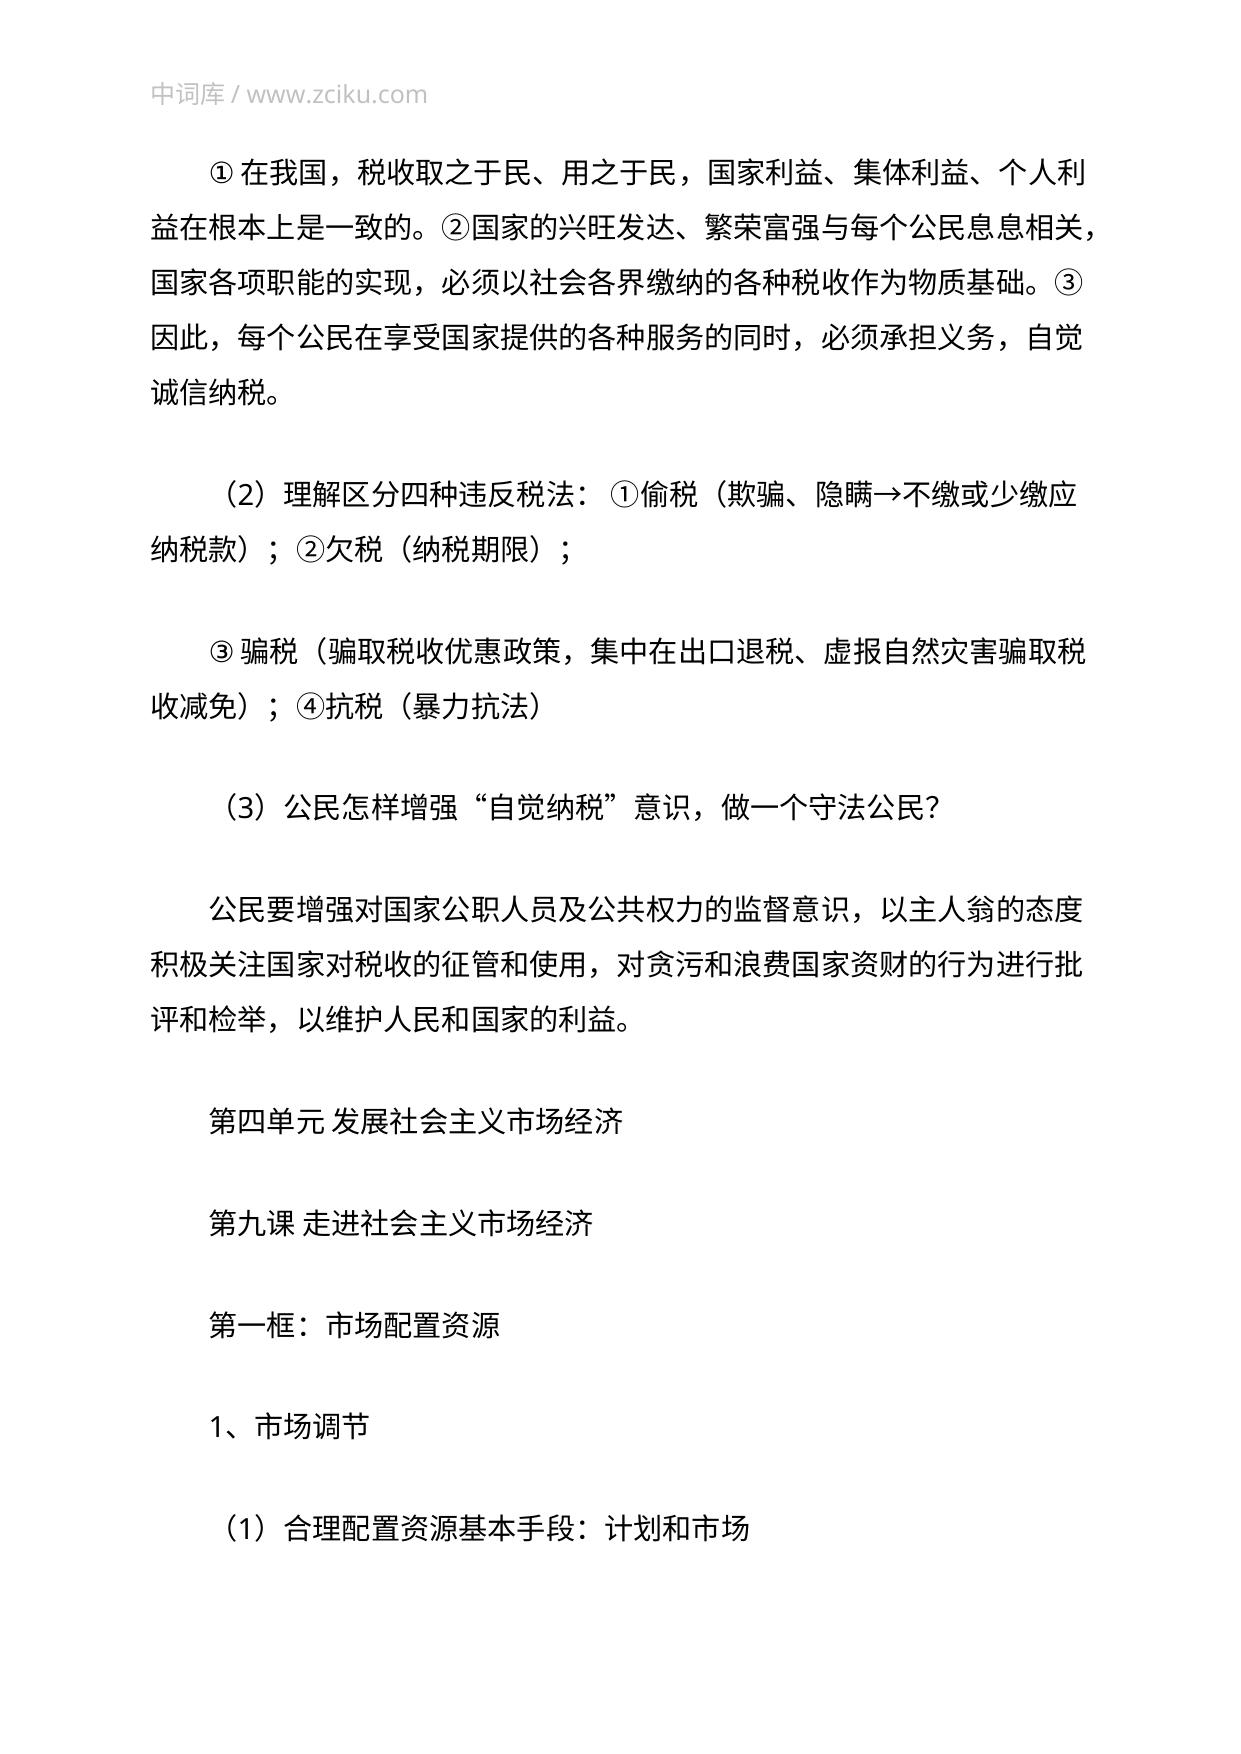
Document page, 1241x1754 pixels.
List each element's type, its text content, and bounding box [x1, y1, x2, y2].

text 1、市场调节 [150, 1404, 1090, 1446]
text ①在我国，税收取之于民、用之于民，国家利益、集体利益、个人利益在根本上是一致的。②国家的兴旺发达、繁荣富强与每个公民息息相关，国家各项职能的实现，必须以社会各界缴纳的各种税收作为物质基础。③因此，每个公民在享受国家提供的各种服务的同时，必须承担义务，自觉诚信纳税。 [150, 150, 1090, 412]
text 第九课 走进社会主义市场经济 [150, 1200, 1090, 1243]
text 第四单元 发展社会主义市场经济 [150, 1098, 1090, 1141]
text （1）合理配置资源基本手段：计划和市场 [150, 1506, 1090, 1548]
text （2）理解区分四种违反税法： ①偷税（欺骗、隐瞒→不缴或少缴应纳税款）；②欠税（纳税期限）； [150, 471, 1090, 569]
text 公民要增强对国家公职人员及公共权力的监督意识，以主人翁的态度积极关注国家对税收的征管和使用，对贪污和浪费国家资财的行为进行批评和检举，以维护人民和国家的利益。 [150, 887, 1090, 1039]
text 第一框：市场配置资源 [150, 1302, 1090, 1344]
text ③骗税（骗取税收优惠政策，集中在出口退税、虚报自然灾害骗取税收减免）；④抗税（暴力抗法） [150, 628, 1090, 726]
text （3）公民怎样增强“自觉纳税”意识，做一个守法公民？ [150, 785, 1090, 827]
